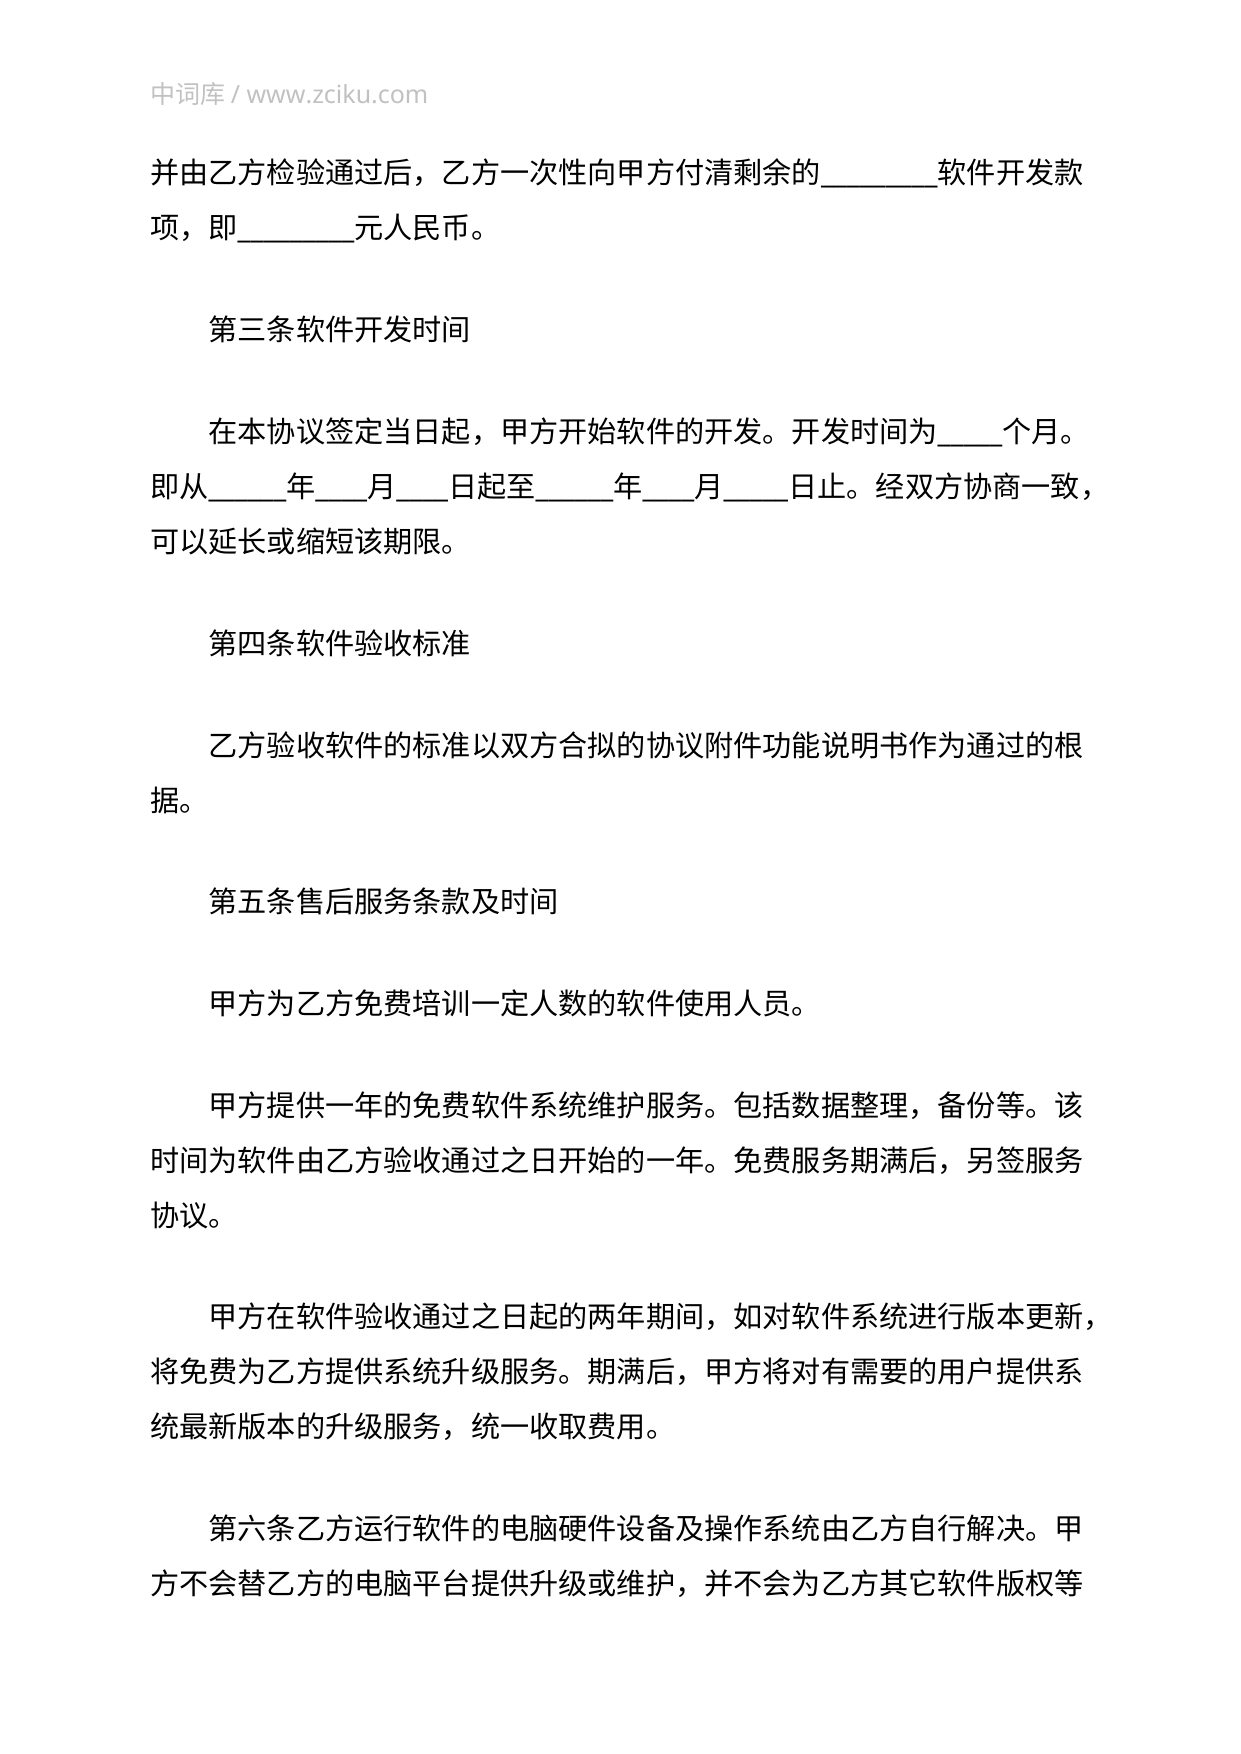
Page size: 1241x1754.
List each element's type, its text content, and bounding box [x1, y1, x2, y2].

text 在本协议签定当日起，甲方开始软件的开发。开发时间为_____个月。即从______年____月____日起至______年____月_____日止。经双方协商一致，可以延长或缩短该期限。 [150, 409, 1090, 561]
text 甲方提供一年的免费软件系统维护服务。包括数据整理，备份等。该时间为软件由乙方验收通过之日开始的一年。免费服务期满后，另签服务协议。 [150, 1082, 1090, 1234]
text 乙方验收软件的标准以双方合拟的协议附件功能说明书作为通过的根据。 [150, 722, 1090, 819]
text 甲方在软件验收通过之日起的两年期间，如对软件系统进行版本更新，将免费为乙方提供系统升级服务。期满后，甲方将对有需要的用户提供系统最新版本的升级服务，统一收取费用。 [150, 1294, 1090, 1446]
text 第四条软件验收标准 [150, 621, 1090, 663]
text 第三条软件开发时间 [150, 307, 1090, 349]
text 第五条售后服务条款及时间 [150, 879, 1090, 921]
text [150, 150, 1090, 247]
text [150, 1506, 1090, 1603]
text 甲方为乙方免费培训一定人数的软件使用人员。 [150, 981, 1090, 1023]
